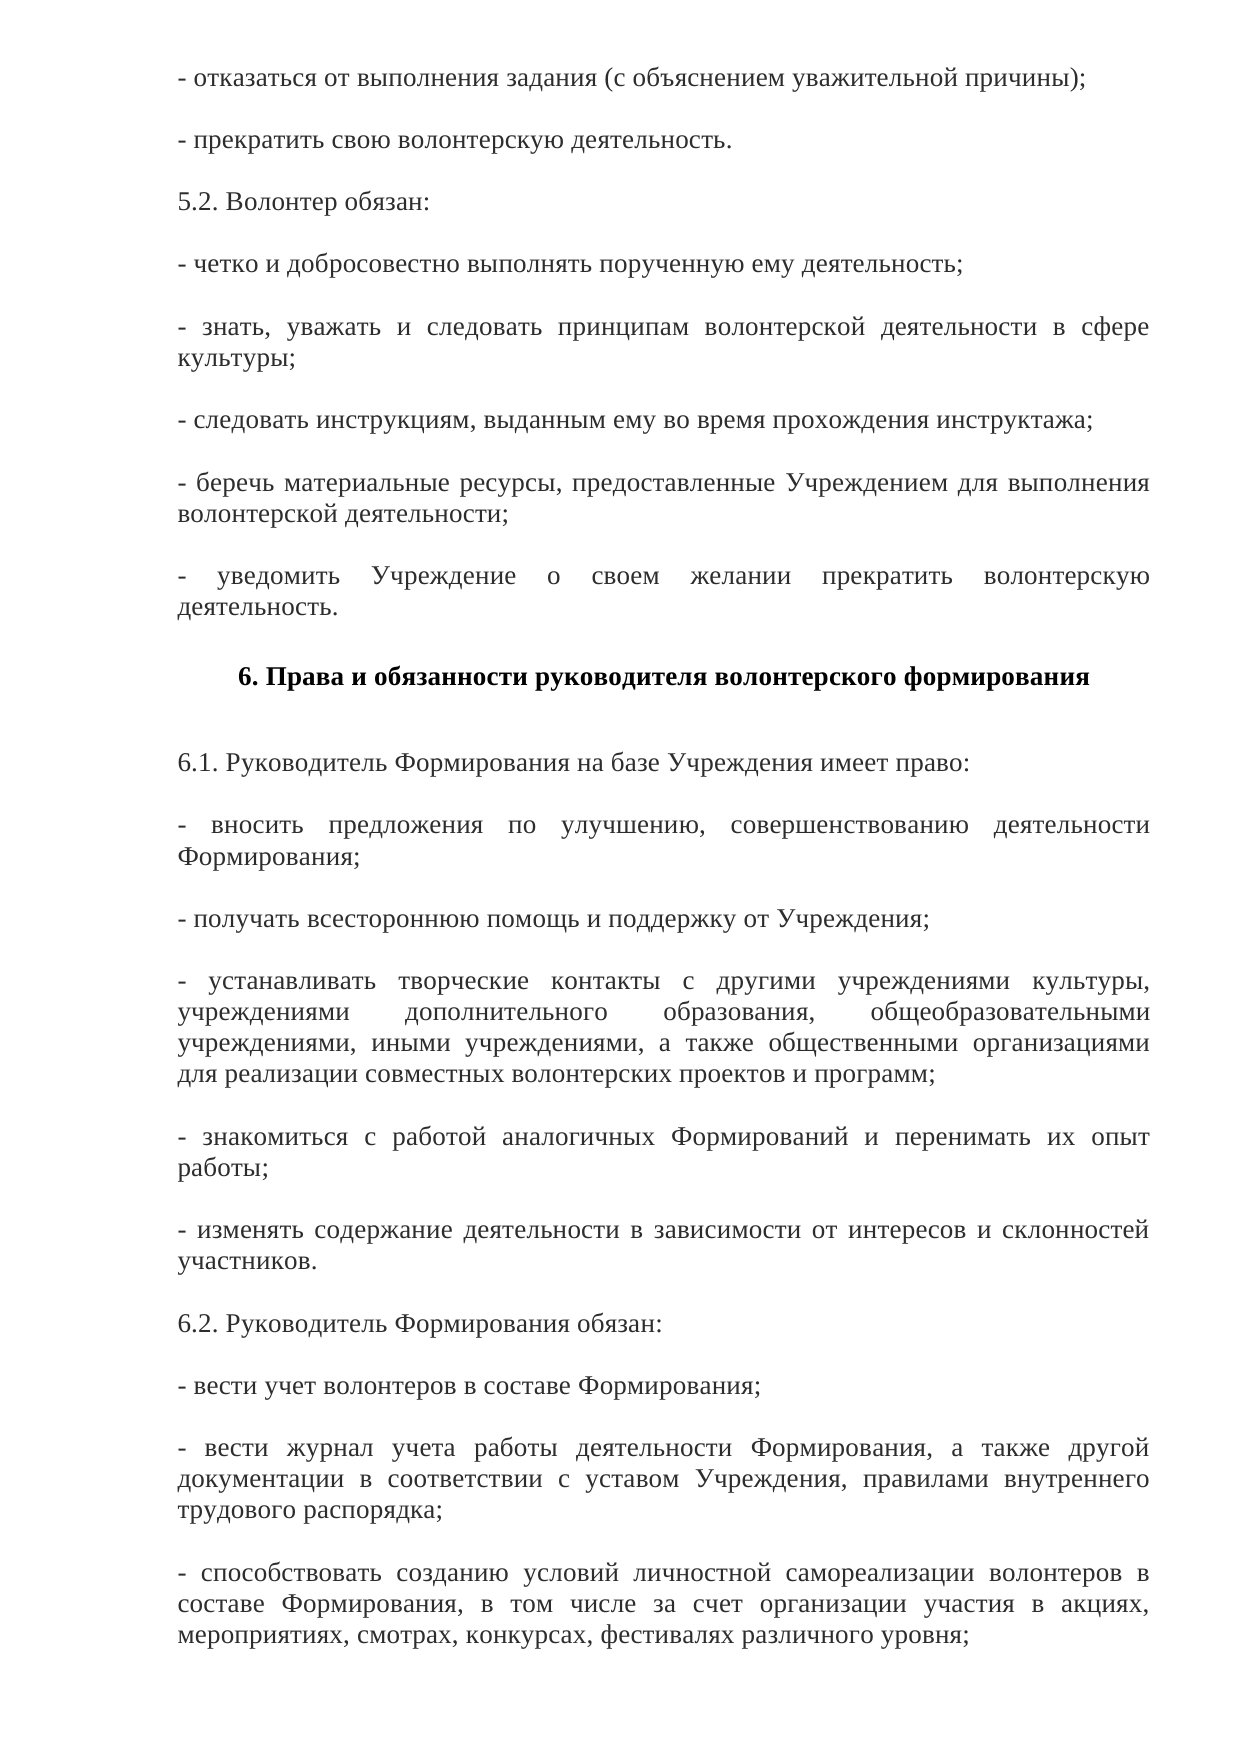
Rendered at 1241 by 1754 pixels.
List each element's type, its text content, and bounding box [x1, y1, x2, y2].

text - изменять содержание деятельности в зависимости от интересов и склонностей участников. [177, 1182, 1152, 1276]
text - знакомиться с работой аналогичных Формирований и перенимать их опыт работы; [177, 1089, 1152, 1182]
text 6.1. Руководитель Формирования на базе Учреждения имеет право: [177, 715, 1152, 777]
text - вести журнал учета работы деятельности Формирования, а также другой документации в соответствии с уставом Учреждения, правилами внутреннего трудового распорядка; [177, 1400, 1152, 1525]
text 6.2. Руководитель Формирования обязан: [177, 1276, 1152, 1338]
text - прекратить свою волонтерскую деятельность. [177, 92, 1152, 154]
text - вести учет волонтеров в составе Формирования; [177, 1338, 1152, 1400]
text - получать всестороннюю помощь и поддержку от Учреждения; [177, 871, 1152, 933]
text - способствовать созданию условий личностной самореализации волонтеров в составе Формирования, в том числе за счет организации участия в акциях, мероприятиях, смотрах, конкурсах, фестивалях различного уровня; [177, 1525, 1152, 1649]
text - уведомить Учреждение о своем желании прекратить волонтерскую деятельность. [177, 528, 1152, 621]
text - беречь материальные ресурсы, предоставленные Учреждением для выполнения волонтерской деятельности; [177, 434, 1152, 528]
text - четко и добросовестно выполнять порученную ему деятельность; [177, 216, 1152, 279]
text - знать, уважать и следовать принципам волонтерской деятельности в сфере культуры; [177, 279, 1152, 372]
text 5.2. Волонтер обязан: [177, 154, 1152, 216]
text - устанавливать творческие контакты с другими учреждениями культуры, учреждениями дополнительного образования, общеобразовательными учреждениями, иными учреждениями, а также общественными организациями для реализации совместных волонтерских проектов и программ; [177, 933, 1152, 1089]
text - отказаться от выполнения задания (с объяснением уважительной причины); [177, 29, 1152, 92]
text - следовать инструкциям, выданным ему во время прохождения инструктажа; [177, 372, 1152, 434]
text - вносить предложения по улучшению, совершенствованию деятельности Формирования; [177, 777, 1152, 871]
text 6. Права и обязанности руководителя волонтерского формирования [177, 660, 1152, 692]
